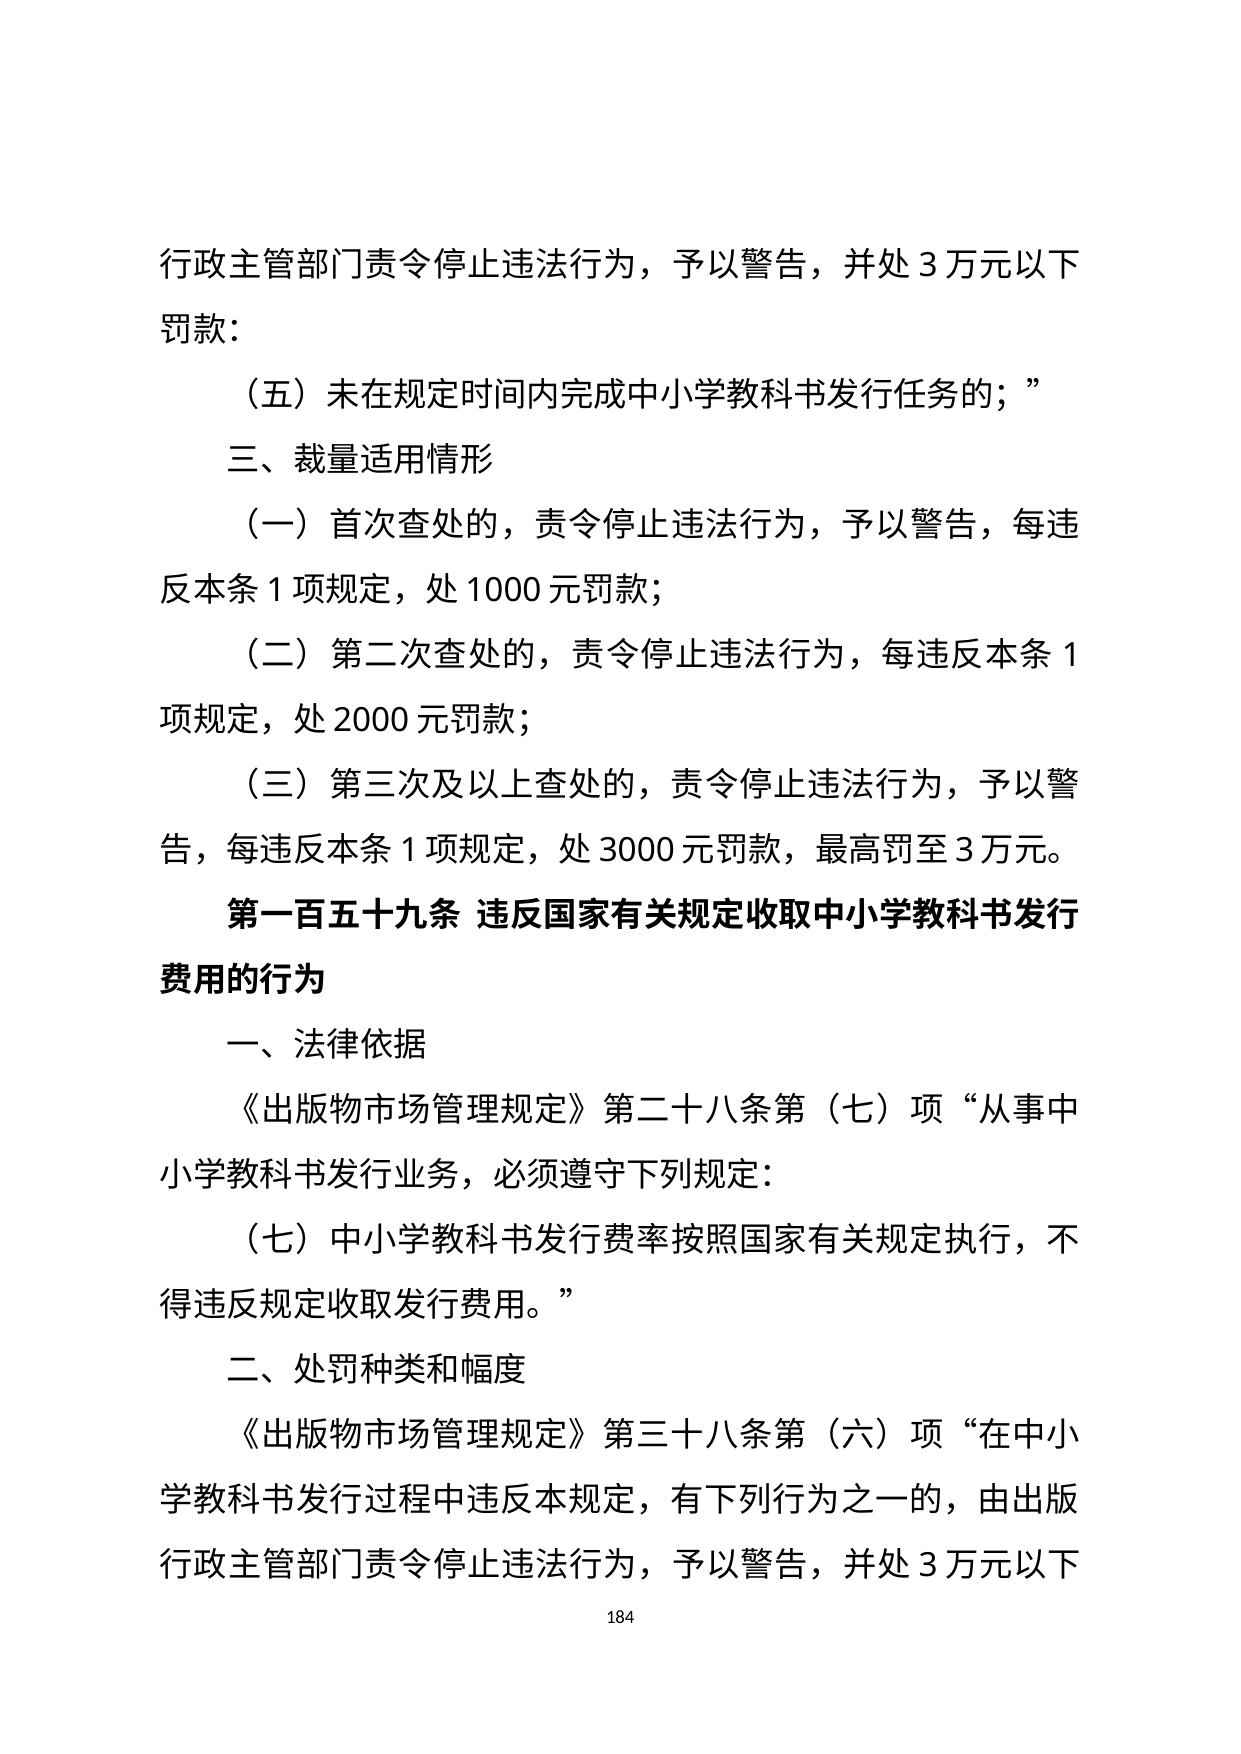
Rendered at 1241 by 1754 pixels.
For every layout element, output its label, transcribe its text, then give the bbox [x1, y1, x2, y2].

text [159, 229, 1081, 359]
text 三、裁量适用情形 [159, 424, 1081, 489]
text （三）第三次及以上查处的，责令停止违法行为，予以警告，每违反本条1项规定，处3000元罚款，最高罚至3万元。 [159, 749, 1081, 879]
text 二、处罚种类和幅度 [159, 1334, 1081, 1399]
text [159, 1399, 1081, 1594]
text （一）首次查处的，责令停止违法行为，予以警告，每违反本条1项规定，处1000元罚款； [159, 489, 1081, 619]
text （七）中小学教科书发行费率按照国家有关规定执行，不得违反规定收取发行费用。” [159, 1204, 1081, 1334]
text 一、法律依据 [159, 1009, 1081, 1074]
text （二）第二次查处的，责令停止违法行为，每违反本条1项规定，处2000元罚款； [159, 619, 1081, 749]
text （五）未在规定时间内完成中小学教科书发行任务的；” [159, 359, 1081, 424]
text 《出版物市场管理规定》第二十八条第（七）项“从事中小学教科书发行业务，必须遵守下列规定： [159, 1074, 1081, 1204]
text 第一百五十九条 违反国家有关规定收取中小学教科书发行费用的行为 [159, 879, 1081, 1009]
